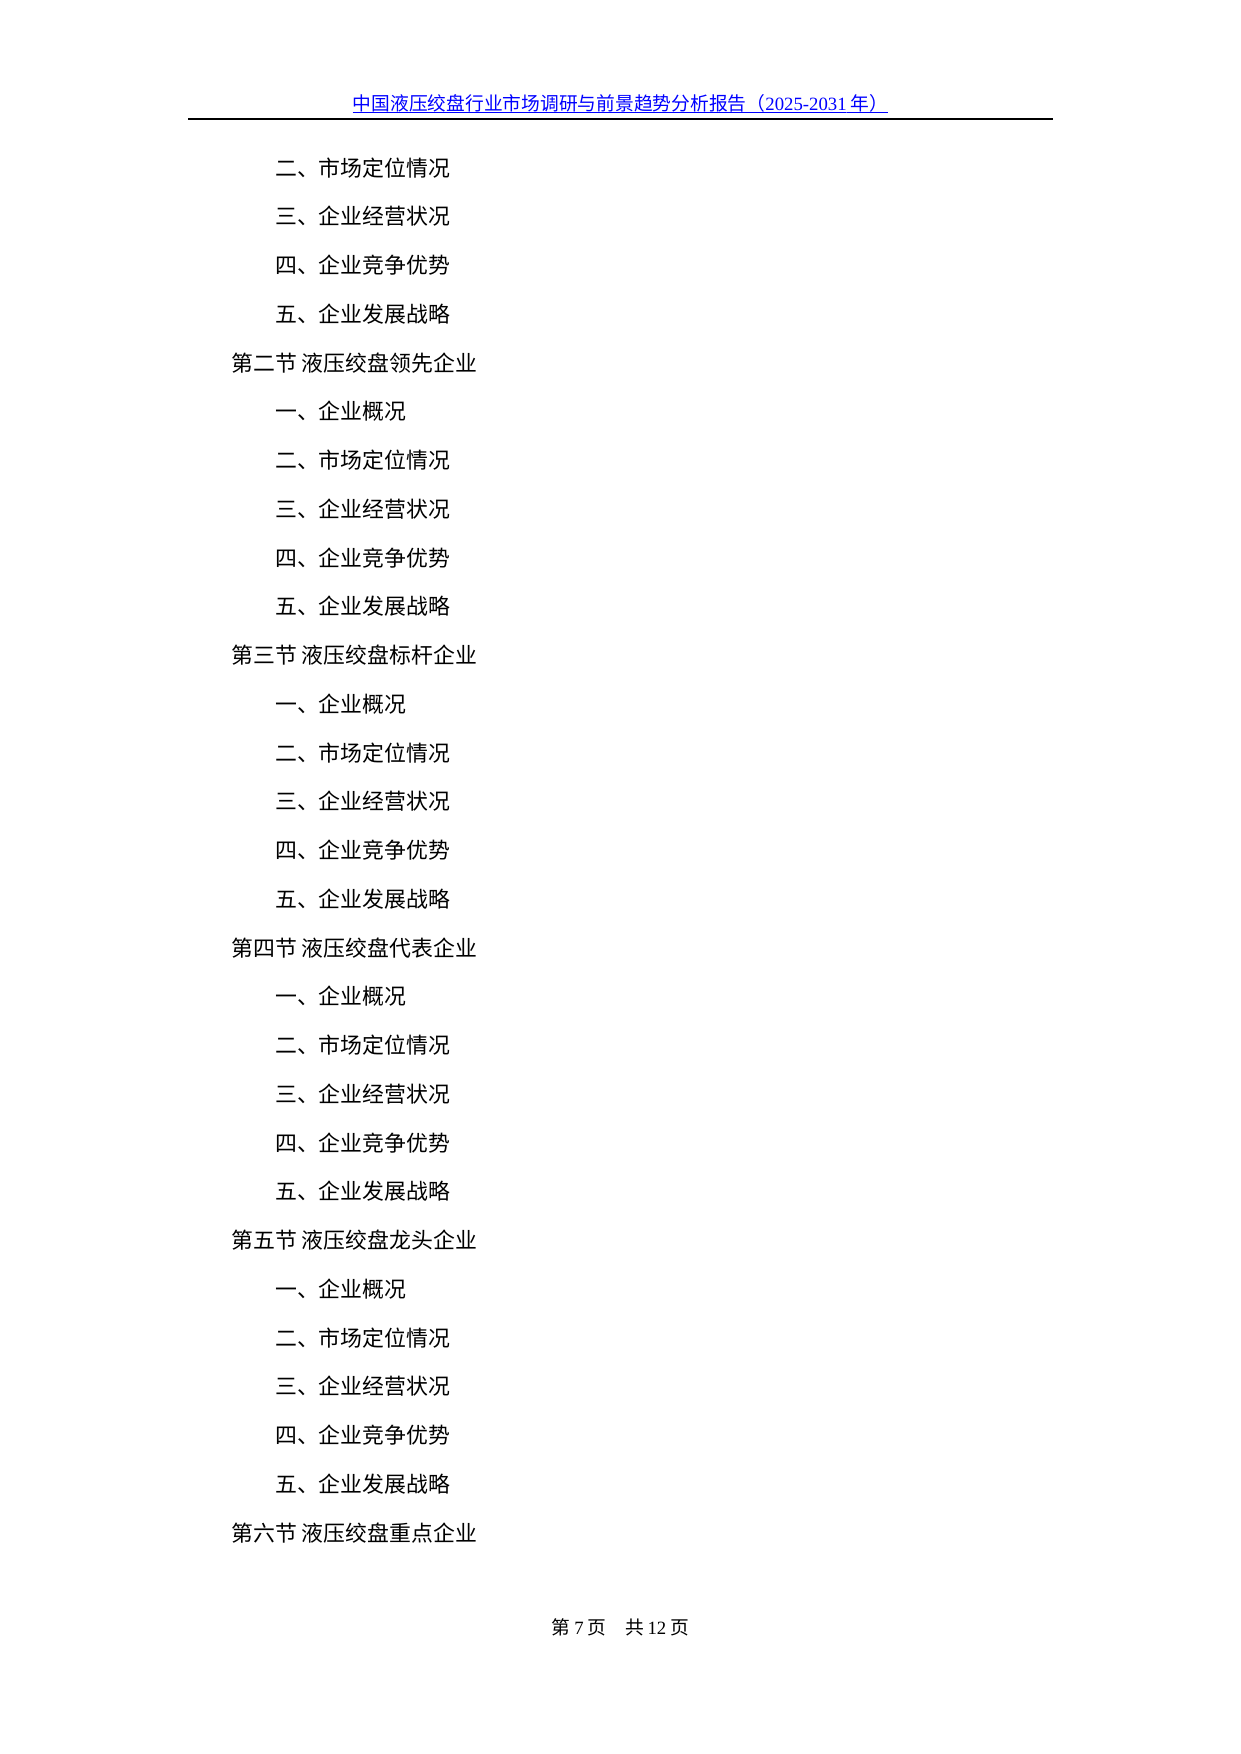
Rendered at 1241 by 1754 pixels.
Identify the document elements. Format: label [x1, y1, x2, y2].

text [187, 150, 1053, 1548]
